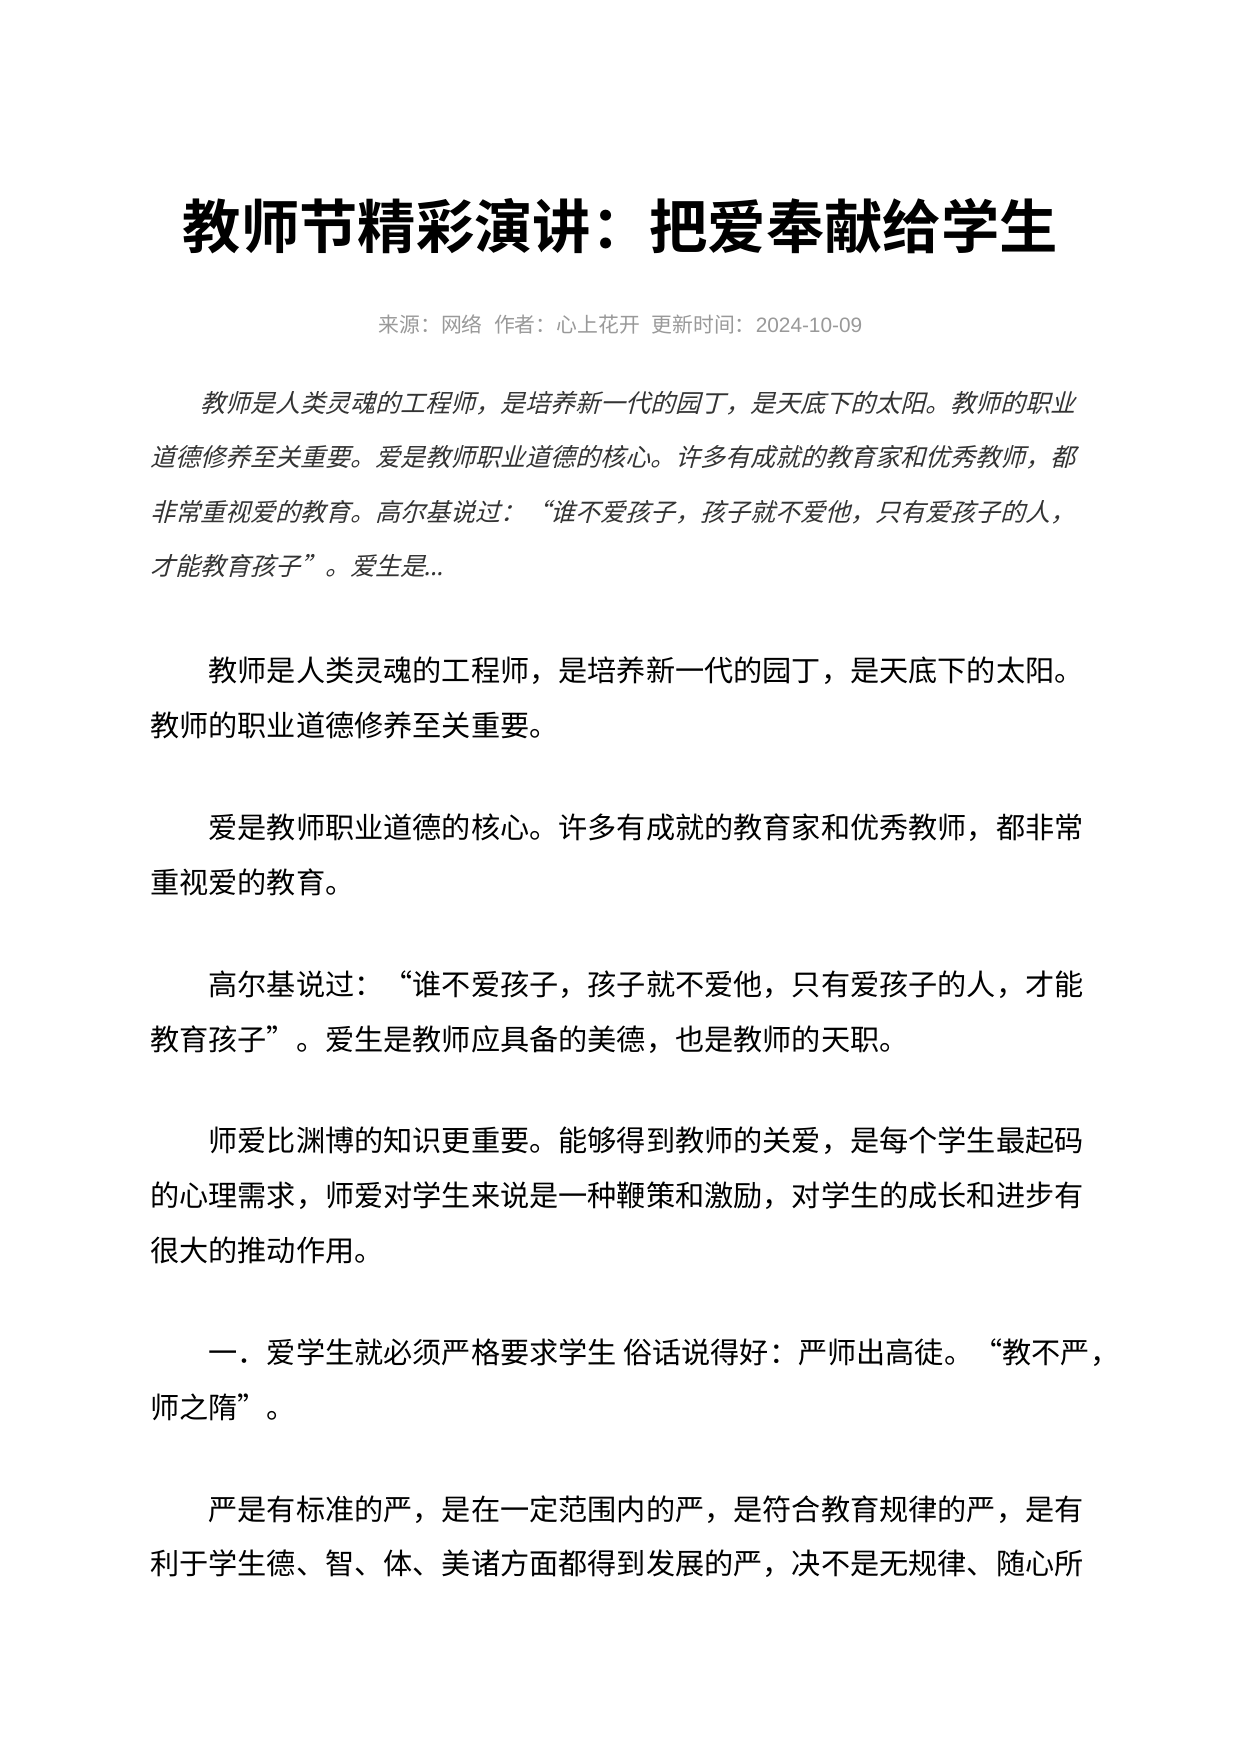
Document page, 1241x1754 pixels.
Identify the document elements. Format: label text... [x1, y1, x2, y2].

text 来源：网络 作者：心上花开 更新时间：2024-10-09 [150, 313, 1090, 337]
text 一．爱学生就必须严格要求学生 俗话说得好：严师出高徒。“教不严，师之隋”。 [150, 1329, 1090, 1427]
text 教师是人类灵魂的工程师，是培养新一代的园丁，是天底下的太阳。教师的职业道德修养至关重要。爱是教师职业道德的核心。许多有成就的教育家和优秀教师，都非常重视爱的教育。高尔基说过：“谁不爱孩子，孩子就不爱他，只有爱孩子的人，才能教育孩子”。爱生是... [150, 383, 1090, 583]
text 爱是教师职业道德的核心。许多有成就的教育家和优秀教师，都非常重视爱的教育。 [150, 804, 1090, 902]
text 高尔基说过：“谁不爱孩子，孩子就不爱他，只有爱孩子的人，才能教育孩子”。爱生是教师应具备的美德，也是教师的天职。 [150, 961, 1090, 1058]
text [150, 1486, 1090, 1583]
subtitle 教师节精彩演讲：把爱奉献给学生 [150, 181, 1090, 266]
text 师爱比渊博的知识更重要。能够得到教师的关爱，是每个学生最起码的心理需求，师爱对学生来说是一种鞭策和激励，对学生的成长和进步有很大的推动作用。 [150, 1118, 1090, 1270]
text 教师是人类灵魂的工程师，是培养新一代的园丁，是天底下的太阳。教师的职业道德修养至关重要。 [150, 648, 1090, 745]
